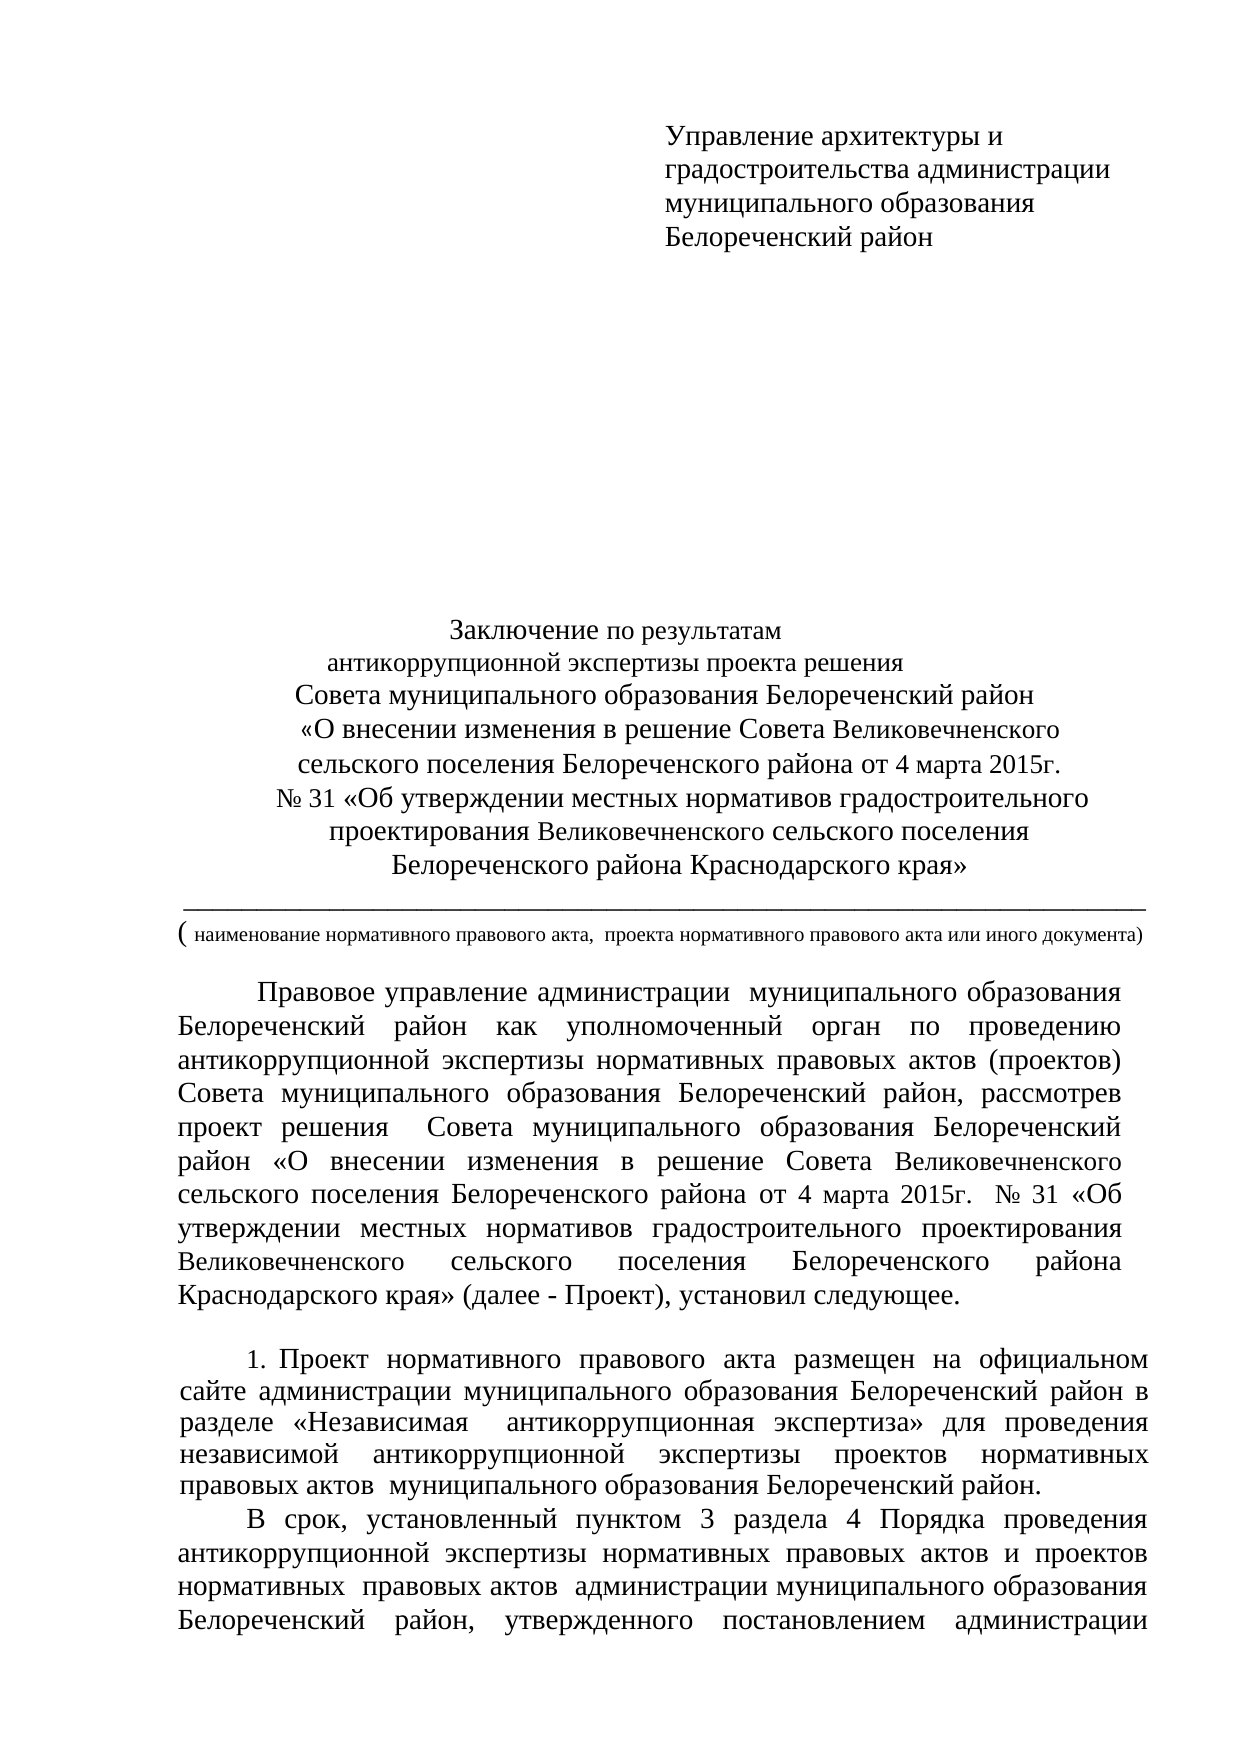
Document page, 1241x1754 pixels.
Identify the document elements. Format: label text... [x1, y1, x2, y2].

text градостроительства администрации [177, 152, 1152, 185]
text Правовое управление администрации муниципального образования Белореченский район как уполномоченный орган по проведению антикоррупционной экспертизы нормативных правовых актов (проектов) Совета муниципального образования Белореченский район, рассмотрев проект решения Совета муниципального образования Белореченский район «О внесении изменения в решение Совета Великовечненского сельского поселения Белореченского района от 4 марта 2015г. № 31 «Об утверждении местных нормативов градостроительного проектирования Великовечненского сельского поселения Белореченского района Краснодарского края» (далее - Проект), установил следующее. [177, 947, 1122, 1310]
text «О внесении изменения в решение Совета Великовечненского сельского поселения Белореченского района от 4 марта 2015г. [236, 711, 1122, 780]
list Проект нормативного правового акта размещен на официальном сайте администрации муниципального образования Белореченский район в разделе «Независимая антикоррупционная экспертиза» для проведения независимой антикоррупционной экспертизы проектов нормативных правовых актов муниципального образования Белореченский район. [179, 1344, 1149, 1501]
text Управление архитектуры и [177, 118, 1152, 152]
text ( наименование нормативного правового акта, проекта нормативного правового акта или иного документа) [177, 914, 1152, 947]
text антикоррупционной экспертизы проекта решения [177, 646, 1054, 677]
text № 31 «Об утверждении местных нормативов градостроительного проектирования Великовечненского сельского поселения Белореченского района Краснодарского края» [236, 780, 1122, 880]
text Белореченский район [177, 219, 1152, 252]
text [177, 1501, 1148, 1635]
text муниципального образования [177, 185, 1152, 219]
subtitle Совета муниципального образования Белореченский район [177, 677, 1152, 711]
text Заключение по результатам [177, 612, 1054, 646]
text __________________________________________________________________ [177, 880, 1152, 914]
